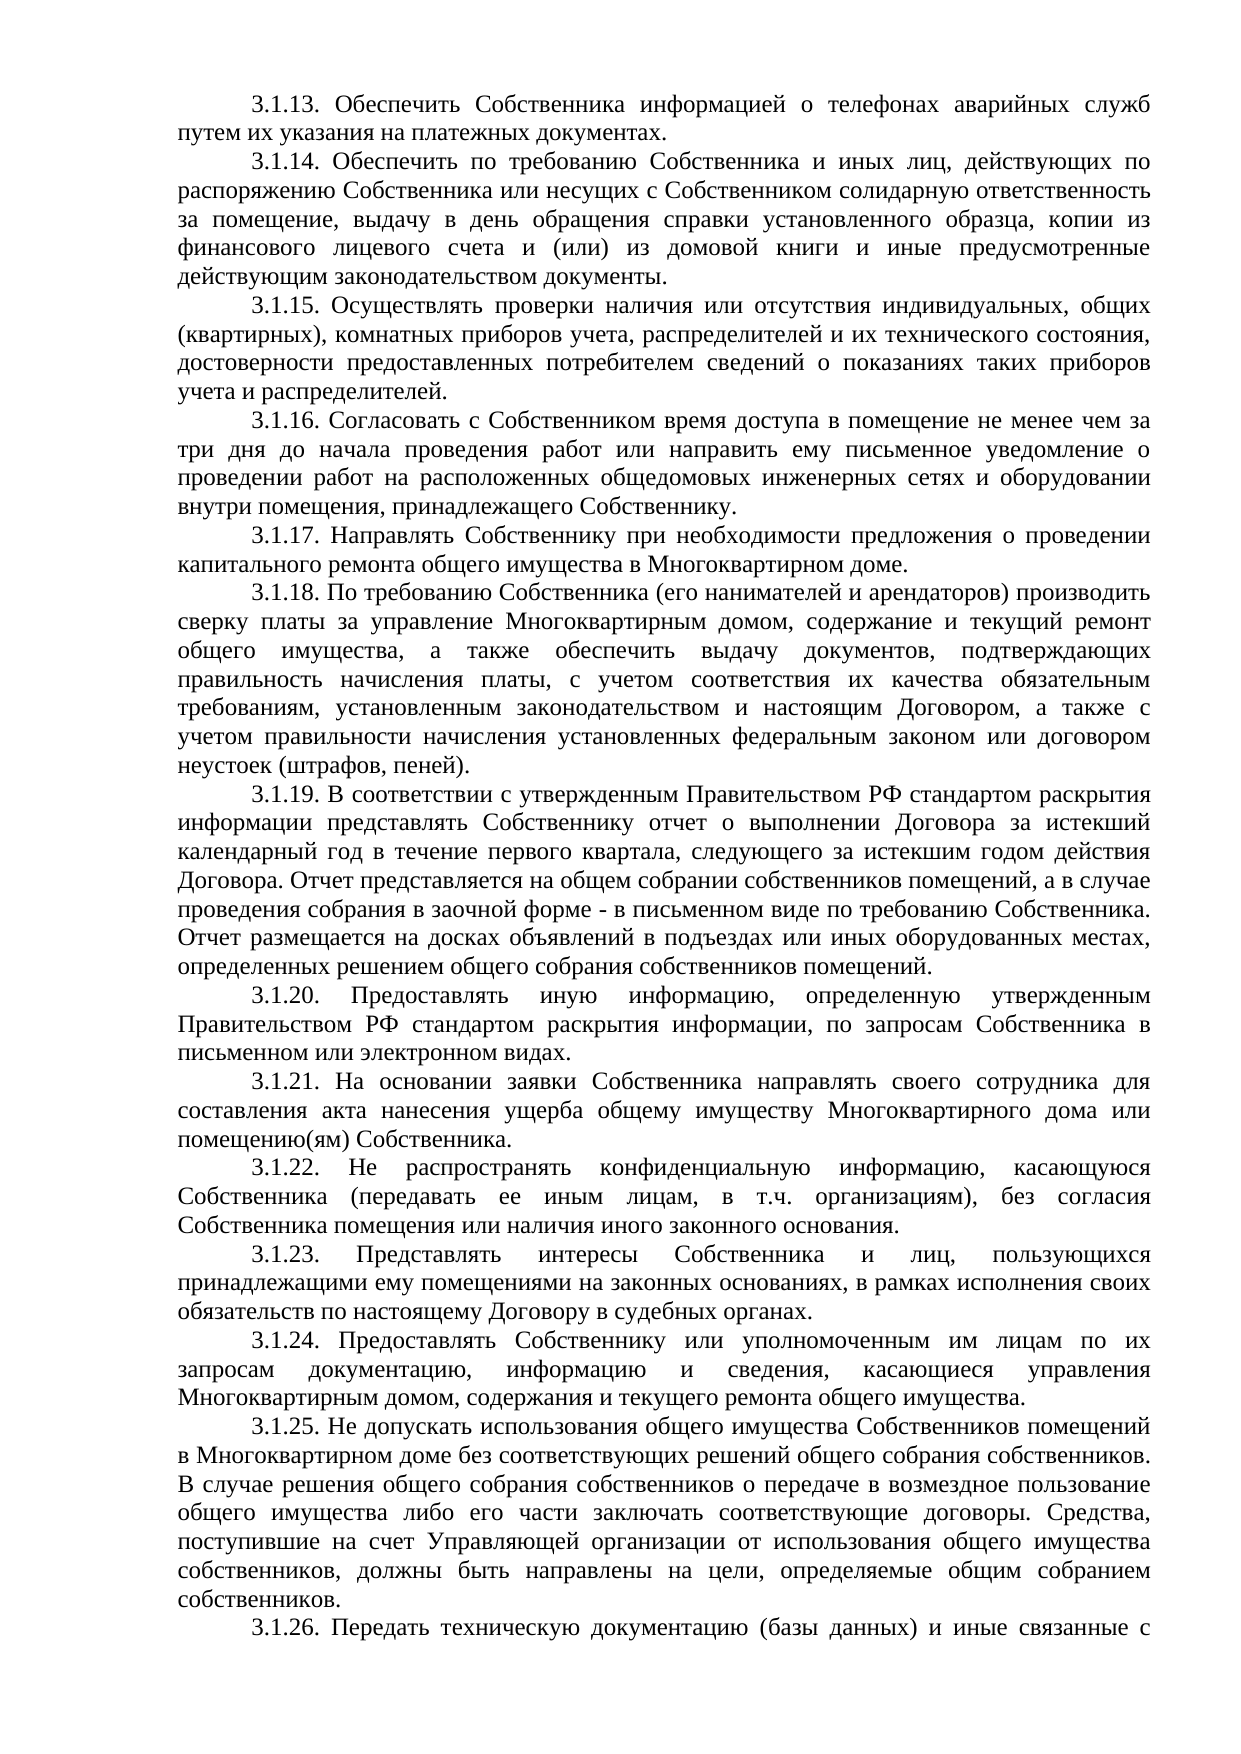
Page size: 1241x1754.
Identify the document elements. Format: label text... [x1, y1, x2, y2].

text 3.1.25. Не допускать использования общего имущества Собственников помещений в Многоквартирном доме без соответствующих решений общего собрания собственников. В случае решения общего собрания собственников о передаче в возмездное пользование общего имущества либо его части заключать соответствующие договоры. Средства, поступившие на счет Управляющей организации от использования общего имущества собственников, должны быть направлены на цели, определяемые общим собранием собственников. [177, 1411, 1152, 1612]
text 3.1.21. На основании заявки Собственника направлять своего сотрудника для составления акта нанесения ущерба общему имуществу Многоквартирного дома или помещению(ям) Собственника. [177, 1066, 1152, 1152]
text 3.1.16. Согласовать с Собственником время доступа в помещение не менее чем за три дня до начала проведения работ или направить ему письменное уведомление о проведении работ на расположенных общедомовых инженерных сетях и оборудовании внутри помещения, принадлежащего Собственнику. [177, 405, 1152, 520]
text 3.1.18. По требованию Собственника (его нанимателей и арендаторов) производить сверку платы за управление Многоквартирным домом, содержание и текущий ремонт общего имущества, а также обеспечить выдачу документов, подтверждающих правильность начисления платы, с учетом соответствия их качества обязательным требованиям, установленным законодательством и настоящим Договором, а также с учетом правильности начисления установленных федеральным законом или договором неустоек (штрафов, пеней). [177, 577, 1152, 779]
text 3.1.19. В соответствии с утвержденным Правительством РФ стандартом раскрытия информации представлять Собственнику отчет о выполнении Договора за истекший календарный год в течение первого квартала, следующего за истекшим годом действия Договора. Отчет представляется на общем собрании собственников помещений, а в случае проведения собрания в заочной форме - в письменном виде по требованию Собственника. Отчет размещается на досках объявлений в подъездах или иных оборудованных местах, определенных решением общего собрания собственников помещений. [177, 779, 1152, 980]
text 3.1.20. Предоставлять иную информацию, определенную утвержденным Правительством РФ стандартом раскрытия информации, по запросам Собственника в письменном или электронном видах. [177, 980, 1152, 1066]
text 3.1.14. Обеспечить по требованию Собственника и иных лиц, действующих по распоряжению Собственника или несущих с Собственником солидарную ответственность за помещение, выдачу в день обращения справки установленного образца, копии из финансового лицевого счета и (или) из домовой книги и иные предусмотренные действующим законодательством документы. [177, 146, 1152, 290]
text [177, 1612, 1152, 1641]
text 3.1.13. Обеспечить Собственника информацией о телефонах аварийных служб путем их указания на платежных документах. [177, 89, 1152, 146]
text 3.1.24. Предоставлять Собственнику или уполномоченным им лицам по их запросам документацию, информацию и сведения, касающиеся управления Многоквартирным домом, содержания и текущего ремонта общего имущества. [177, 1325, 1152, 1411]
text 3.1.15. Осуществлять проверки наличия или отсутствия индивидуальных, общих (квартирных), комнатных приборов учета, распределителей и их технического состояния, достоверности предоставленных потребителем сведений о показаниях таких приборов учета и распределителей. [177, 290, 1152, 405]
text 3.1.17. Направлять Собственнику при необходимости предложения о проведении капитального ремонта общего имущества в Многоквартирном доме. [177, 520, 1152, 577]
text 3.1.22. Не распространять конфиденциальную информацию, касающуюся Собственника (передавать ее иным лицам, в т.ч. организациям), без согласия Собственника помещения или наличия иного законного основания. [177, 1152, 1152, 1239]
text 3.1.23. Представлять интересы Собственника и лиц, пользующихся принадлежащими ему помещениями на законных основаниях, в рамках исполнения своих обязательств по настоящему Договору в судебных органах. [177, 1239, 1152, 1325]
